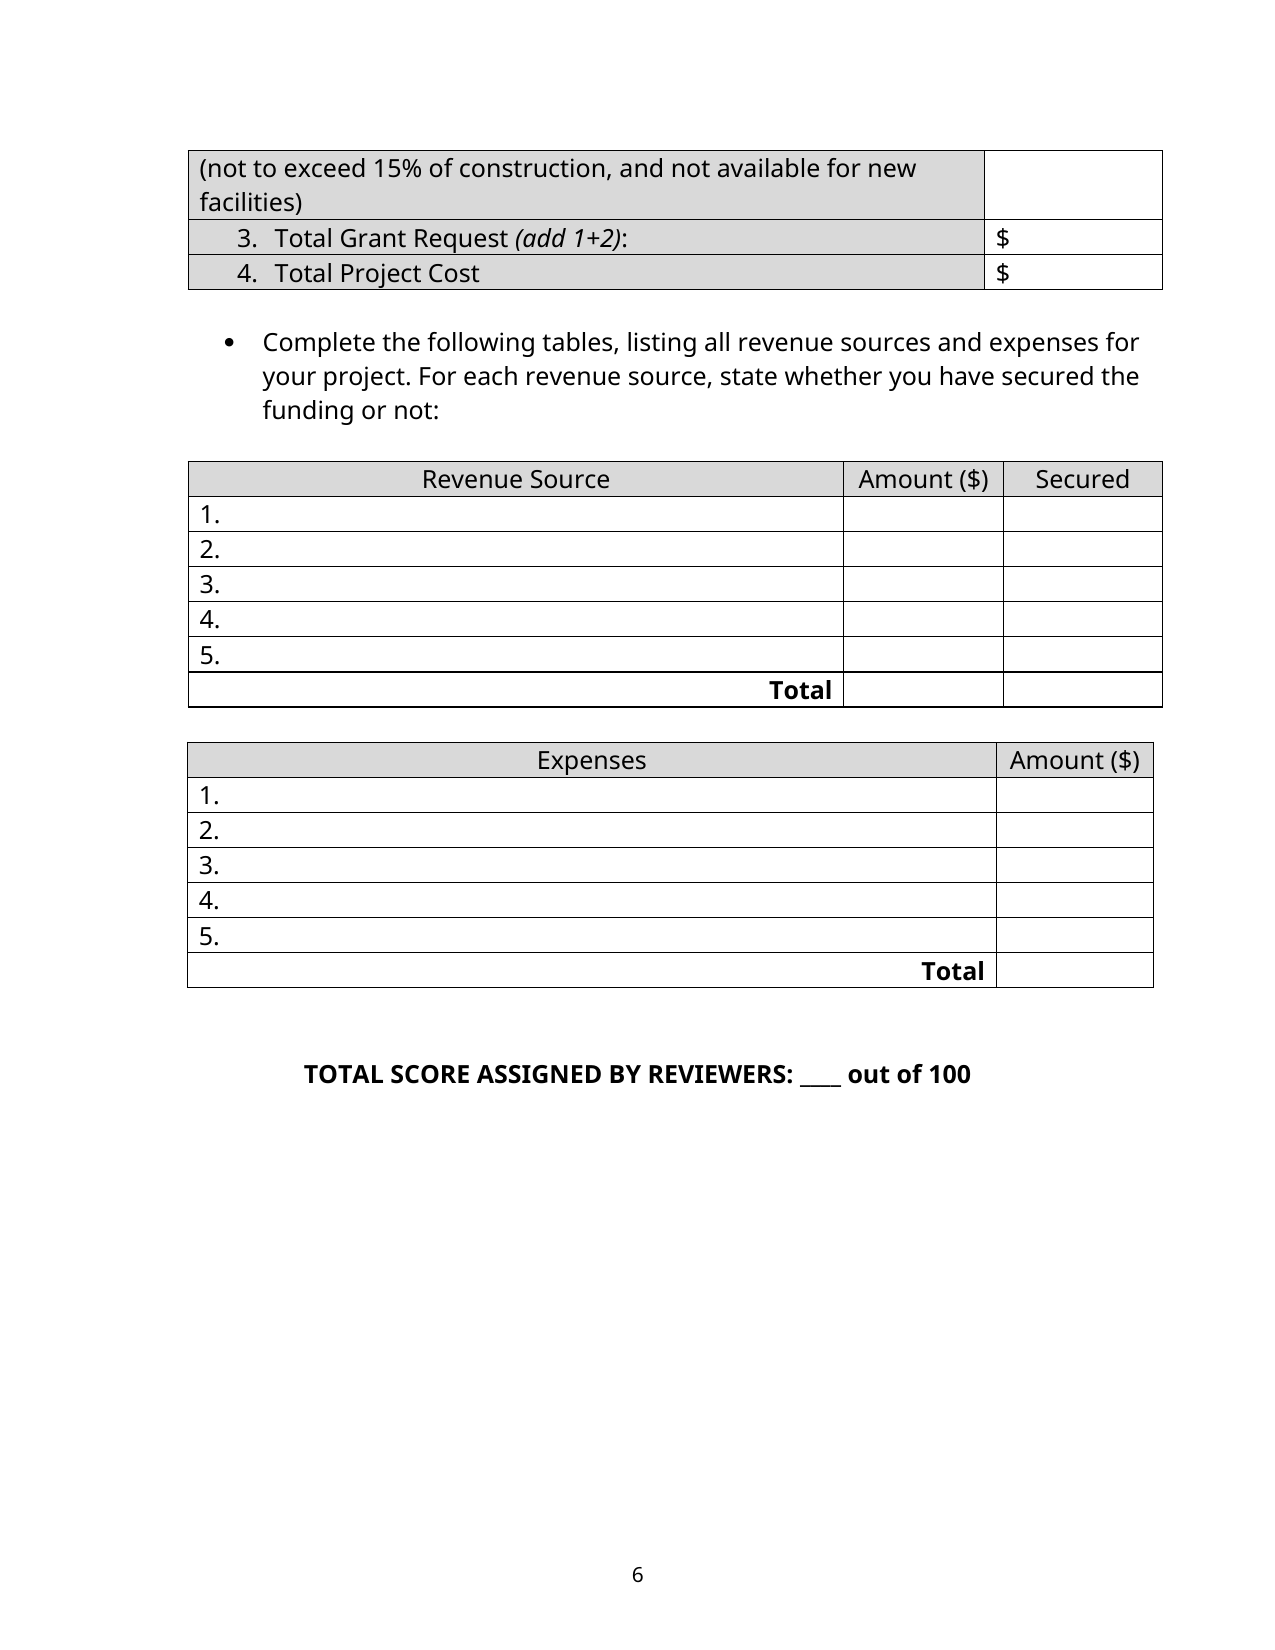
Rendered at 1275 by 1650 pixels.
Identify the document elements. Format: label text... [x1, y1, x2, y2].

table_cell [844, 637, 1003, 671]
table_cell [844, 532, 1003, 566]
table_cell [1004, 567, 1162, 601]
table_cell [844, 602, 1003, 636]
table_cell Total [188, 953, 996, 987]
table_cell Total Project Cost [189, 255, 984, 289]
table_cell [188, 848, 996, 882]
table_header Expenses [188, 743, 996, 777]
table_cell [1004, 602, 1162, 636]
table_cell [997, 848, 1153, 882]
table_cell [189, 151, 984, 219]
table_cell [189, 602, 843, 636]
table_cell [997, 813, 1153, 847]
table_cell [188, 813, 996, 847]
table_cell $ [985, 255, 1162, 289]
table_cell [997, 953, 1153, 987]
table_cell [1004, 637, 1162, 671]
table_header Amount ($) [844, 462, 1003, 496]
table_cell $ [985, 151, 1162, 219]
table_header Secured [1004, 462, 1162, 496]
table_cell [997, 918, 1153, 952]
table_cell [844, 567, 1003, 601]
list Complete the following tables, listing all revenue sources and expenses for your project. For each revenue source, state whether you have secured the funding or not: [225, 324, 1162, 427]
table_cell [189, 637, 843, 671]
table_cell [844, 497, 1003, 531]
table_cell Total [189, 673, 843, 706]
table_cell [1004, 532, 1162, 566]
table_cell [997, 778, 1153, 812]
table_header Amount ($) [997, 743, 1153, 777]
table_cell [188, 883, 996, 917]
table_cell $ [985, 220, 1162, 254]
table_cell [997, 883, 1153, 917]
table_header Revenue Source [189, 462, 843, 496]
table_cell [844, 673, 1003, 706]
table_cell [1004, 497, 1162, 531]
table_cell [188, 918, 996, 952]
table_cell [189, 497, 843, 531]
text TOTAL SCORE ASSIGNED BY REVIEWERS: ____ out of 100 [112, 1056, 1162, 1091]
table_cell [189, 567, 843, 601]
table_cell [188, 778, 996, 812]
table_cell [189, 532, 843, 566]
table_cell Total Grant Request (add 1+2): [189, 220, 984, 254]
table_cell [1004, 673, 1162, 706]
